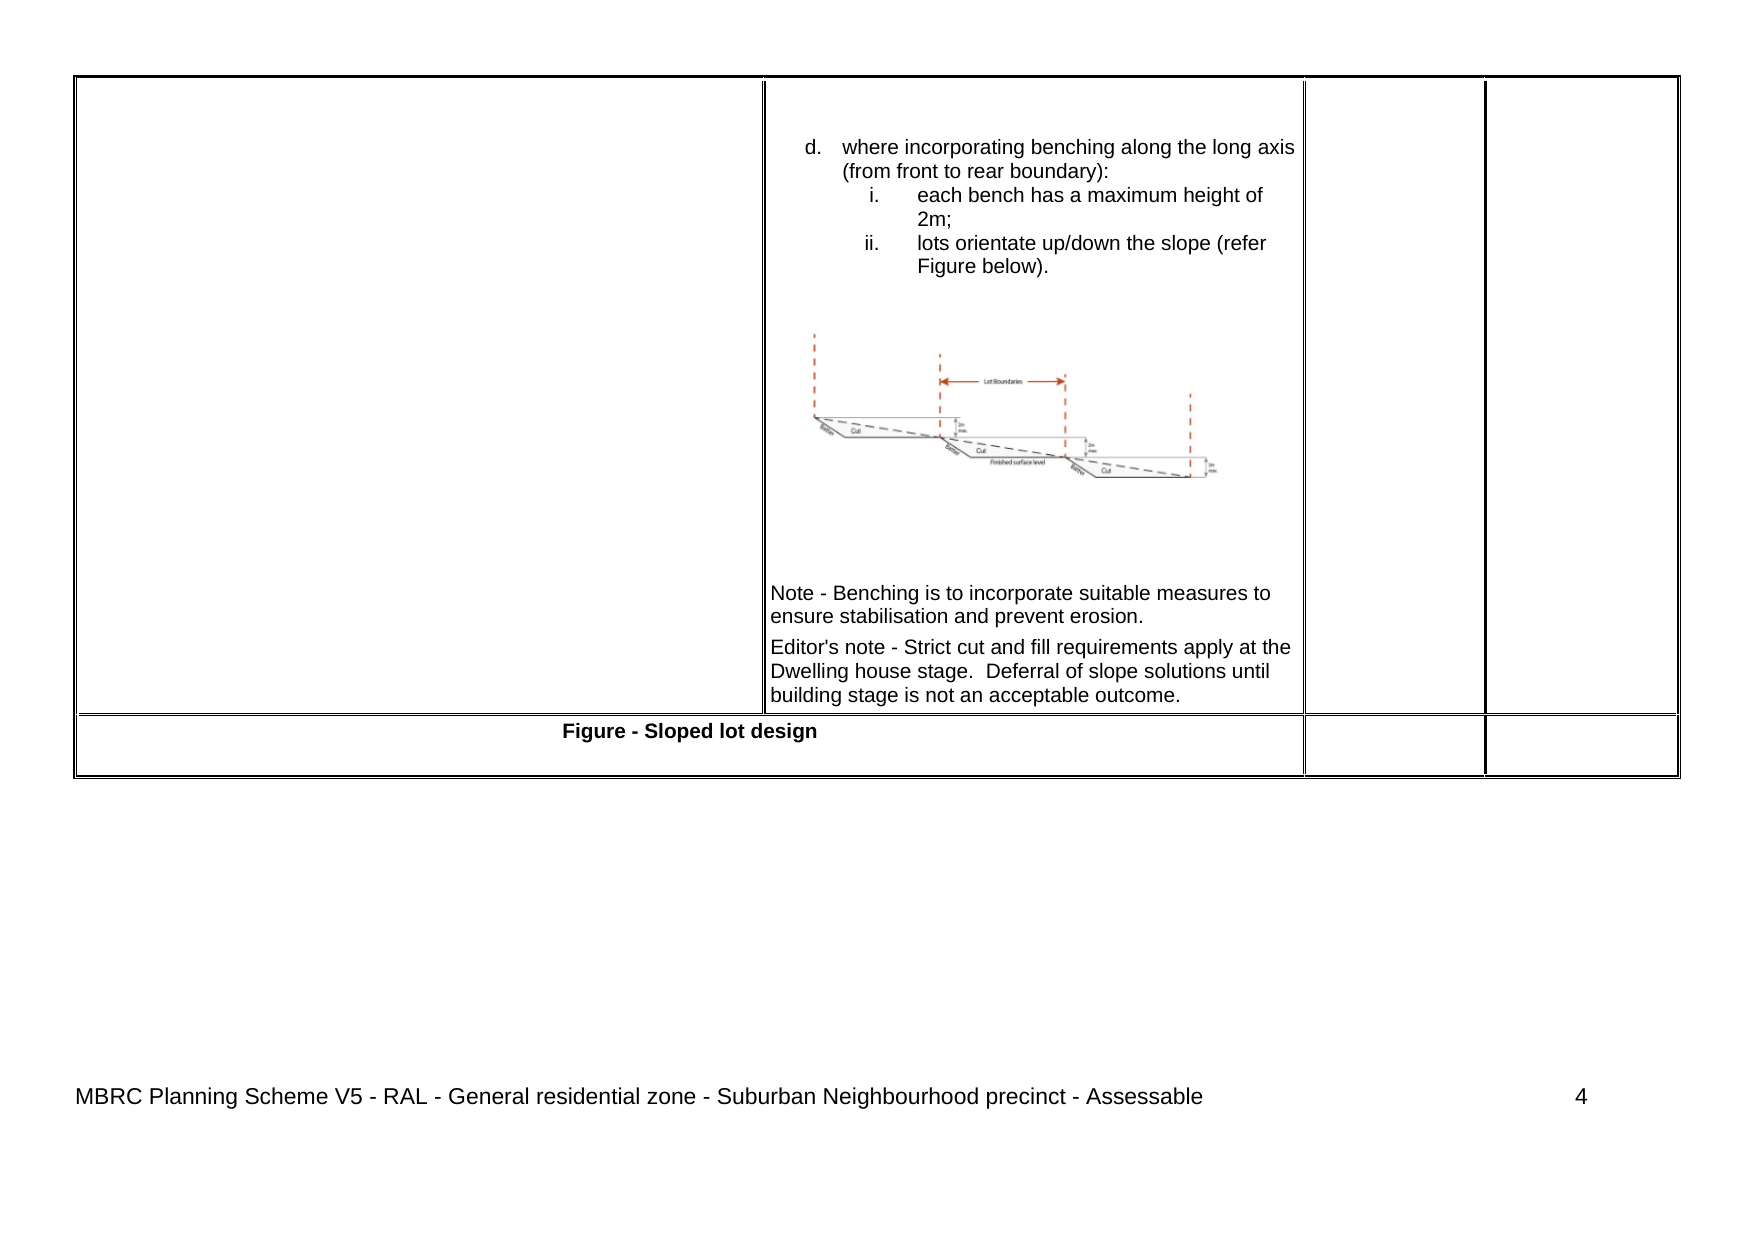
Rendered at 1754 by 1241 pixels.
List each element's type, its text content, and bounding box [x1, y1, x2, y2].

table_cell Figure - Sloped lot design [75, 713, 1304, 775]
table_cell [1485, 78, 1677, 713]
picture [767, 307, 1289, 519]
table_cell [1485, 713, 1679, 775]
table_cell [1305, 716, 1485, 775]
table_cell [764, 78, 1304, 713]
table_cell [1305, 77, 1485, 713]
